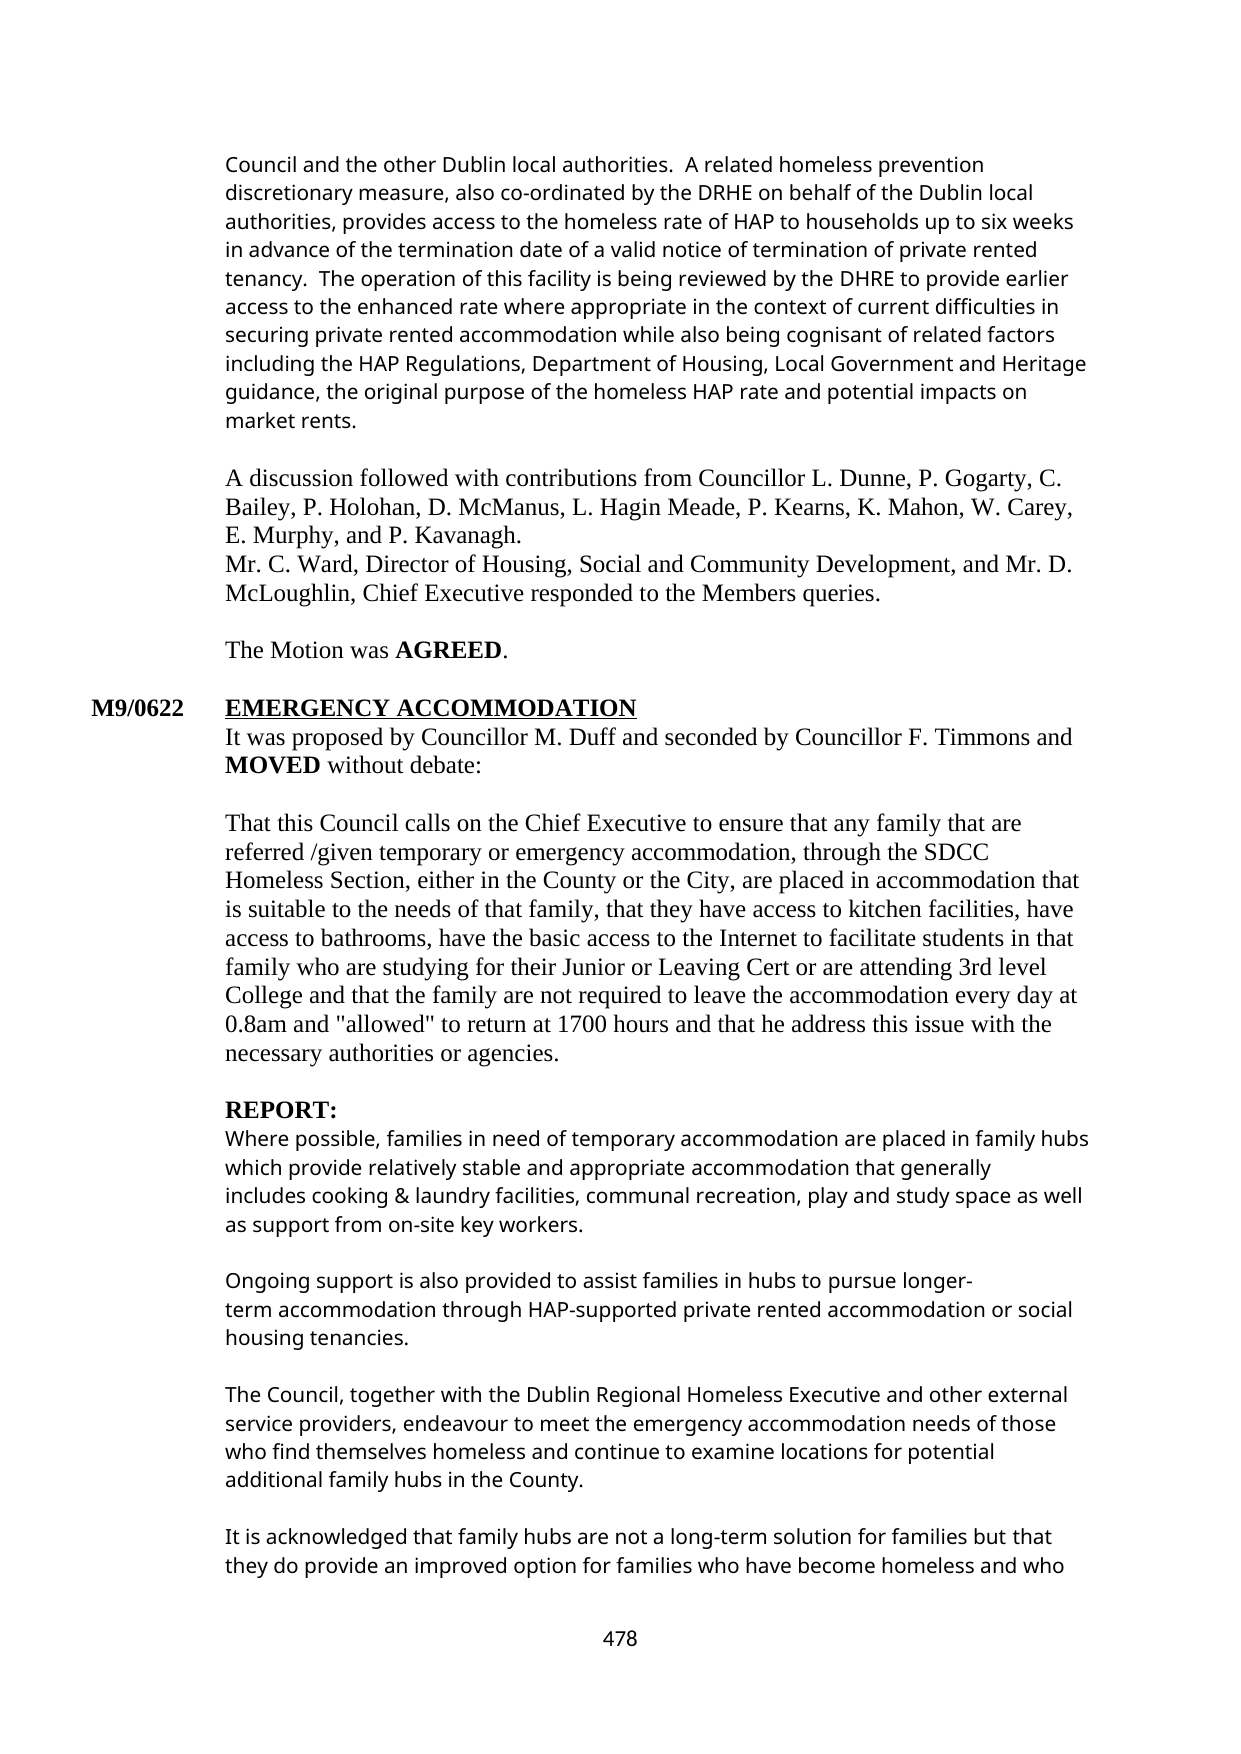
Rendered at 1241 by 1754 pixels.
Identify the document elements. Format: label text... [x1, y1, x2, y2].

text A discussion followed with contributions from Councillor L. Dunne, P. Gogarty, C. Bailey, P. Holohan, D. McManus, L. Hagin Meade, P. Kearns, K. Mahon, W. Carey, E. Murphy, and P. Kavanagh. [225, 463, 1090, 549]
text Ongoing support is also provided to assist families in hubs to pursue longer-term accommodation through HAP-supported private rented accommodation or social housing tenancies. [225, 1267, 1090, 1352]
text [225, 150, 1090, 434]
text REPORT: [225, 1096, 1090, 1124]
subtitle M9/0622 EMERGENCY ACCOMMODATION [91, 693, 1090, 722]
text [225, 1522, 1090, 1579]
subtitle It was proposed by Councillor M. Duff and seconded by Councillor F. Timmons and MOVED without debate: [225, 722, 1090, 779]
text Mr. C. Ward, Director of Housing, Social and Community Development, and Mr. D. McLoughlin, Chief Executive responded to the Members queries. [225, 549, 1090, 607]
text That this Council calls on the Chief Executive to ensure that any family that are referred /given temporary or emergency accommodation, through the SDCC Homeless Section, either in the County or the City, are placed in accommodation that is suitable to the needs of that family, that they have access to kitchen facilities, have access to bathrooms, have the basic access to the Internet to facilitate students in that family who are studying for their Junior or Leaving Cert or are attending 3rd level College and that the family are not required to leave the accommodation every day at 0.8am and "allowed" to return at 1700 hours and that he address this issue with the necessary authorities or agencies. [225, 808, 1090, 1067]
text The Motion was AGREED. [225, 636, 1090, 664]
text The Council, together with the Dublin Regional Homeless Executive and other external service providers, endeavour to meet the emergency accommodation needs of those who find themselves homeless and continue to examine locations for potential additional family hubs in the County. [225, 1380, 1090, 1494]
text Where possible, families in need of temporary accommodation are placed in family hubs which provide relatively stable and appropriate accommodation that generally includes cooking & laundry facilities, communal recreation, play and study space as well as support from on-site key workers. [225, 1124, 1090, 1238]
